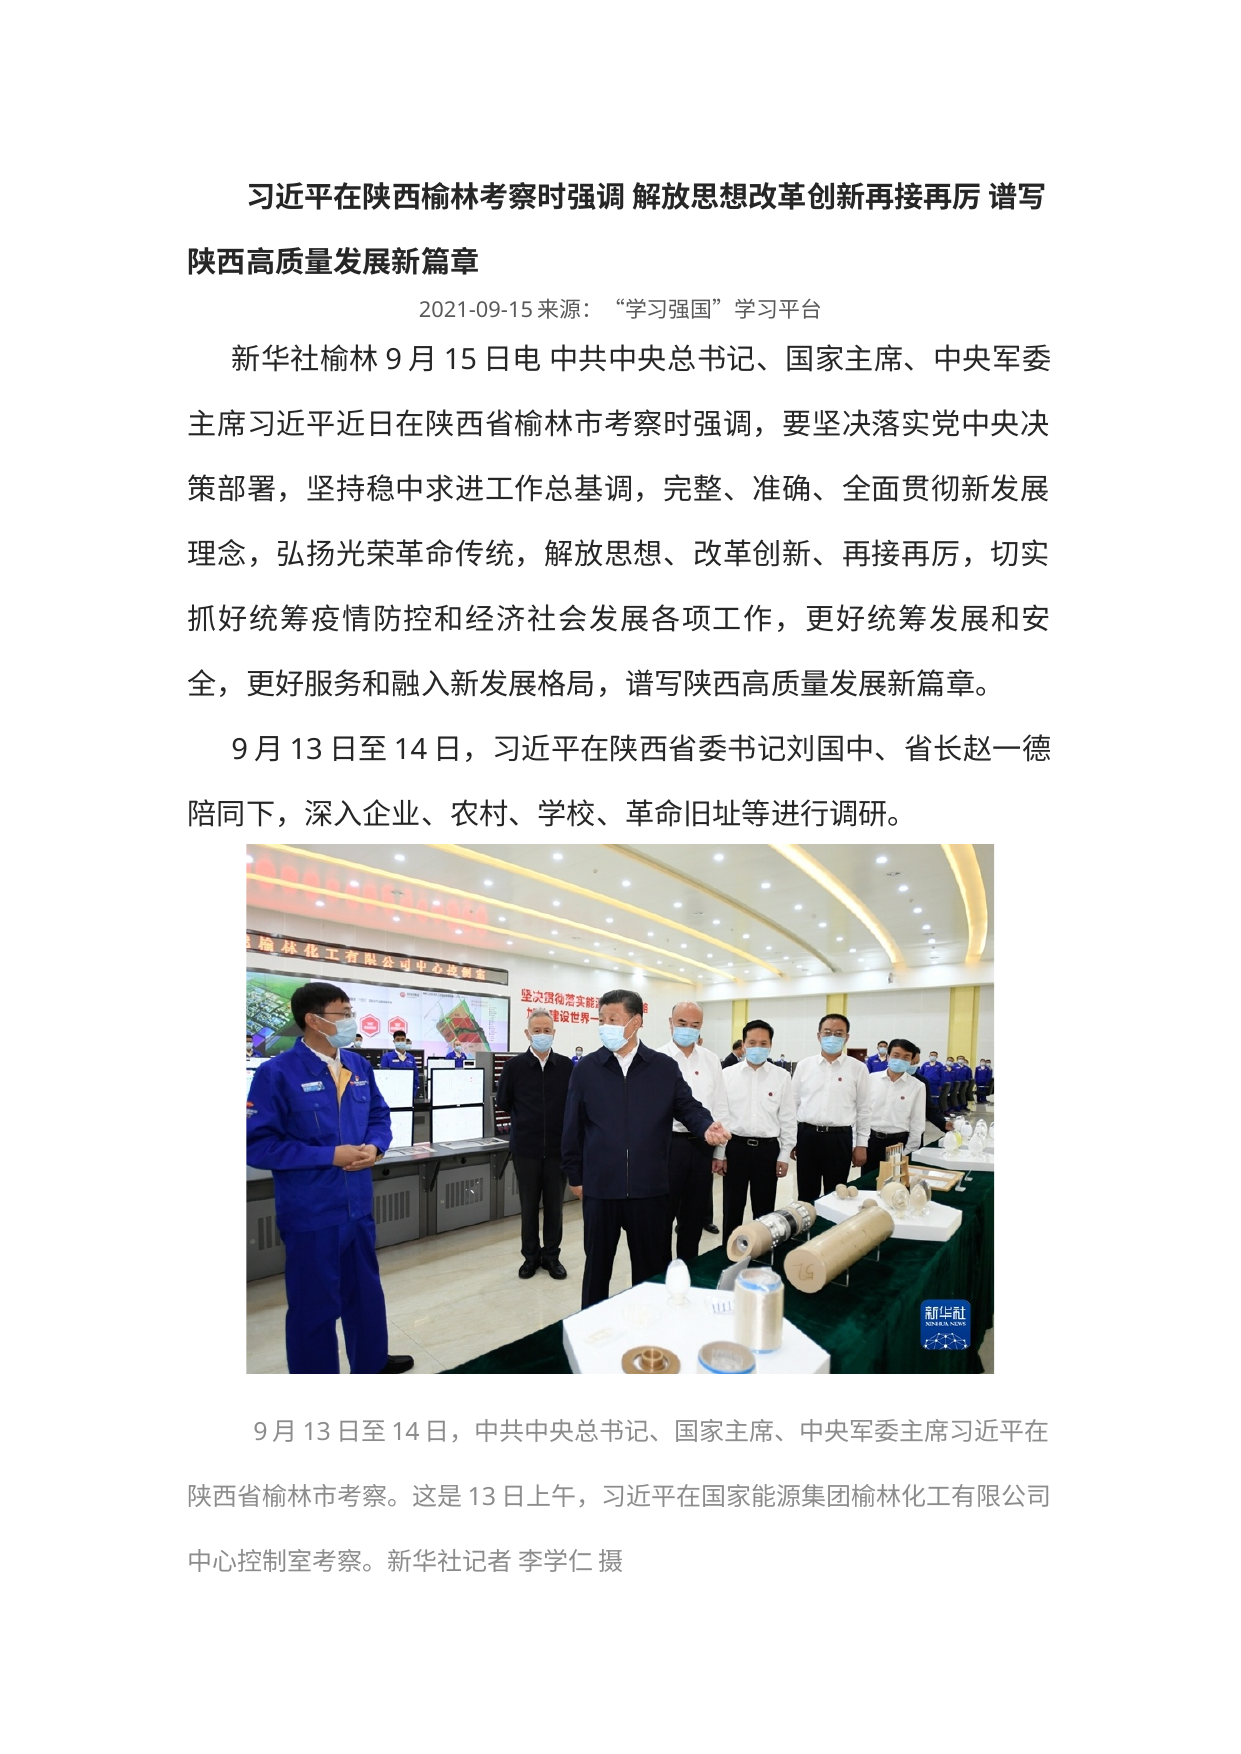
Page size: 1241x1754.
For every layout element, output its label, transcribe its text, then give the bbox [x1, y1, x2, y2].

text 2021-09-15来源：“学习强国”学习平台 [187, 292, 1053, 324]
text 9月13日至14日，中共中央总书记、国家主席、中央军委主席习近平在陕西省榆林市考察。这是13日上午，习近平在国家能源集团榆林化工有限公司中心控制室考察。新华社记者 李学仁 摄 [187, 1397, 1053, 1592]
picture [246, 844, 995, 1374]
text 9月13日至14日，习近平在陕西省委书记刘国中、省长赵一德陪同下，深入企业、农村、学校、革命旧址等进行调研。 [187, 714, 1053, 844]
text 新华社榆林9月15日电 中共中央总书记、国家主席、中央军委主席习近平近日在陕西省榆林市考察时强调，要坚决落实党中央决策部署，坚持稳中求进工作总基调，完整、准确、全面贯彻新发展理念，弘扬光荣革命传统，解放思想、改革创新、再接再厉，切实抓好统筹疫情防控和经济社会发展各项工作，更好统筹发展和安全，更好服务和融入新发展格局，谱写陕西高质量发展新篇章。 [187, 324, 1053, 714]
text 习近平在陕西榆林考察时强调 解放思想改革创新再接再厉 谱写陕西高质量发展新篇章 [187, 162, 1053, 292]
